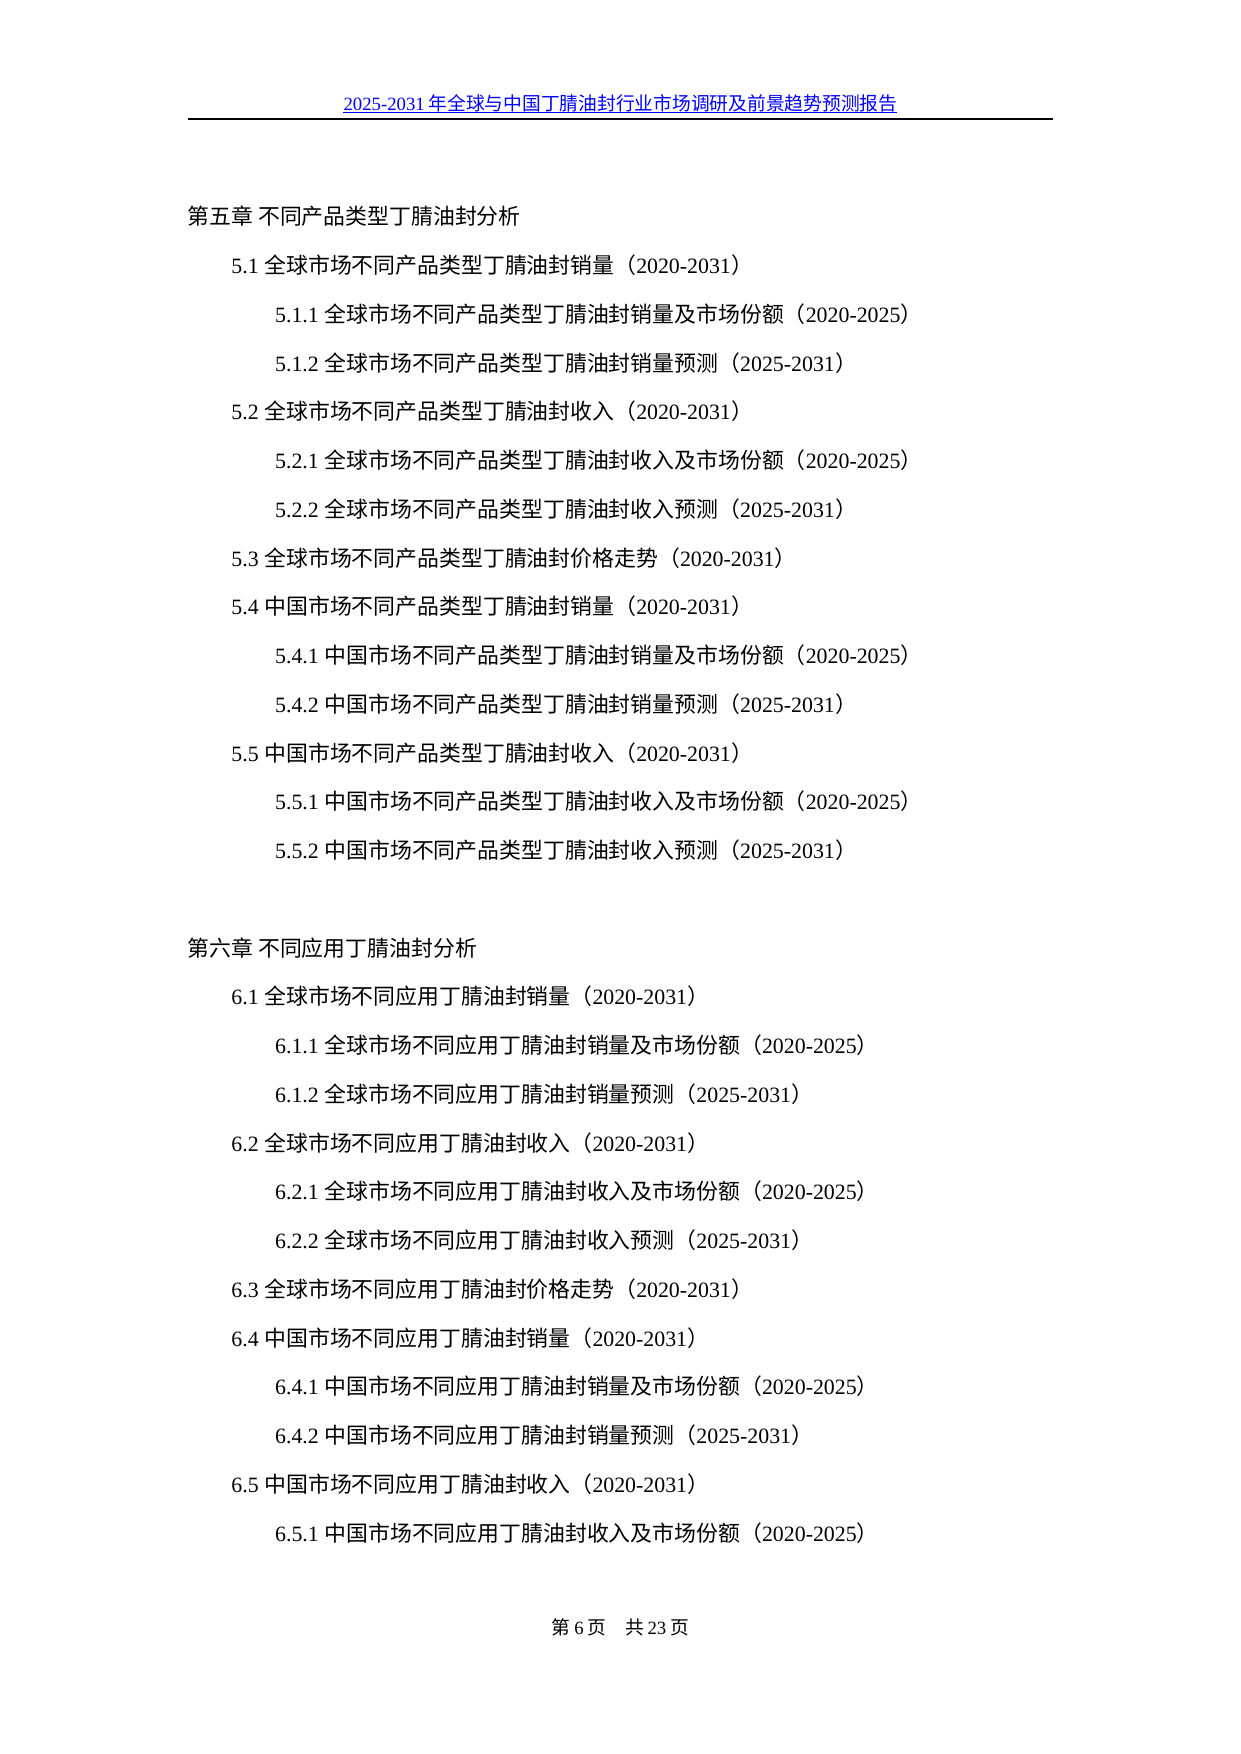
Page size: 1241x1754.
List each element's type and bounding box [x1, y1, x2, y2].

text [187, 150, 1053, 1548]
